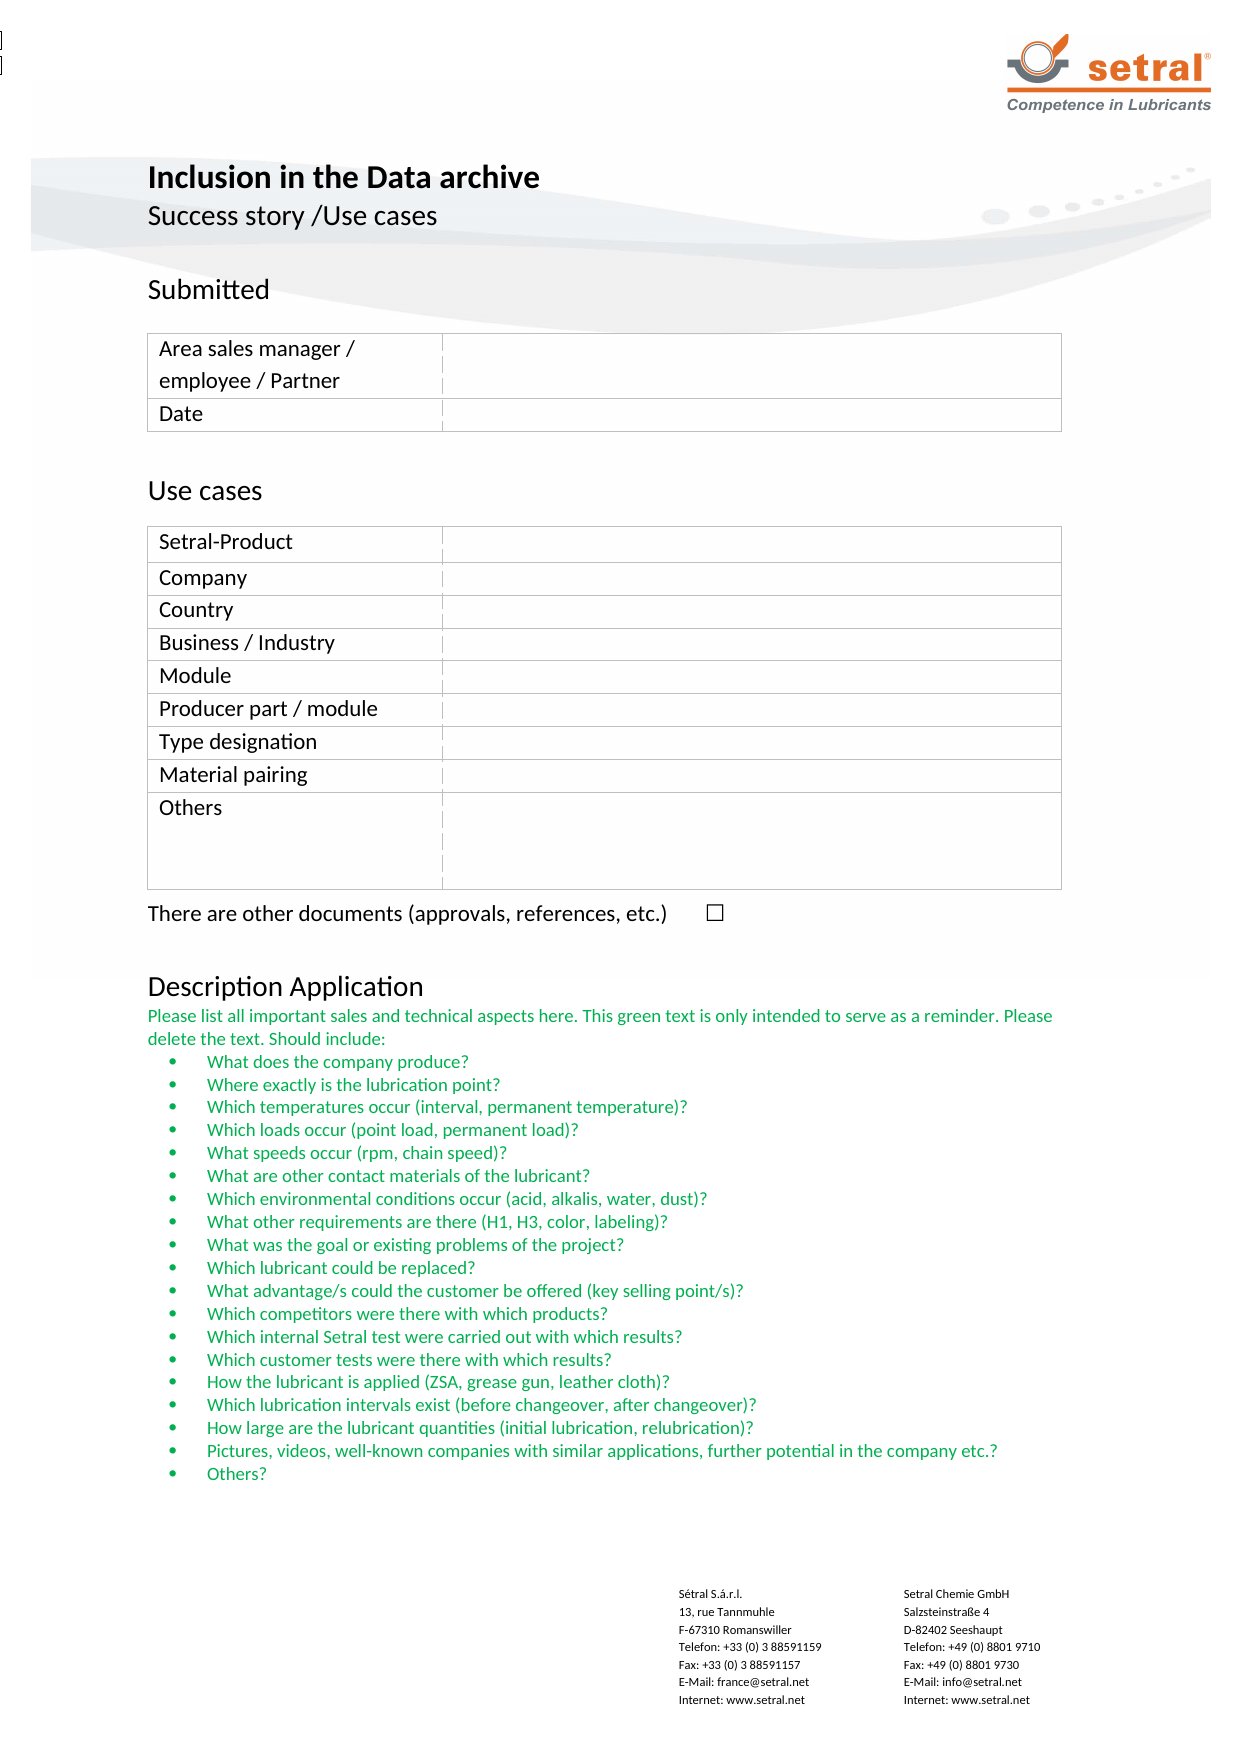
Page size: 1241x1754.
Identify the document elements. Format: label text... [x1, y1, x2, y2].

table_cell [443, 727, 1061, 759]
table_header [443, 334, 1061, 398]
list Which lubricant could be replaced? [169, 1256, 1211, 1279]
text There are other documents (approvals, references, etc.) [148, 897, 1211, 928]
table_cell [443, 596, 1061, 627]
list How large are the lubricant quantities (initial lubrication, relubrication)? [169, 1417, 1211, 1439]
list Pictures, videos, well-known companies with similar applications, further potential in the company etc.? [169, 1439, 1211, 1462]
text Please list all important sales and technical aspects here. This green text is only intended to serve as a reminder. Please delete the text. Should include: [148, 1004, 1063, 1050]
table_cell Business / Industry [148, 629, 442, 660]
picture [30, 34, 1211, 980]
table_cell [443, 694, 1061, 726]
table_cell [443, 793, 1061, 889]
table_cell Producer part / module [148, 694, 442, 726]
list What does the company produce? [169, 1050, 1211, 1073]
table_cell [443, 563, 1061, 594]
table_cell Country [148, 596, 442, 627]
list What are other contact materials of the lubricant? [169, 1164, 1211, 1187]
list Which competitors were there with which products? [169, 1302, 1211, 1325]
list What speeds occur (rpm, chain speed)? [169, 1142, 1211, 1164]
table_cell [443, 760, 1061, 792]
list Which internal Setral test were carried out with which results? [169, 1325, 1211, 1348]
text Description Application [148, 968, 1211, 1004]
list How the lubricant is applied (ZSA, grease gun, leather cloth)? [169, 1371, 1211, 1394]
list Which loads occur (point load, permanent load)? [169, 1119, 1211, 1142]
table_cell Others [148, 793, 442, 889]
table_cell Date [148, 399, 442, 431]
list Others? [169, 1462, 1211, 1485]
list What advantage/s could the customer be offered (key selling point/s)? [169, 1279, 1211, 1302]
list Which temperatures occur (interval, permanent temperature)? [169, 1096, 1211, 1119]
table_cell Type designation [148, 727, 442, 759]
table_header [443, 527, 1061, 562]
list What was the goal or existing problems of the project? [169, 1233, 1211, 1256]
list Which environmental conditions occur (acid, alkalis, water, dust)? [169, 1187, 1211, 1210]
table_cell Company [148, 563, 442, 594]
list Which customer tests were there with which results? [169, 1348, 1211, 1371]
table_cell [443, 661, 1061, 693]
table_cell [443, 629, 1061, 660]
text Use cases [148, 472, 1211, 508]
list Where exactly is the lubrication point? [169, 1073, 1211, 1096]
table_cell [443, 399, 1061, 431]
list What other requirements are there (H1, H3, color, labeling)? [169, 1210, 1211, 1233]
subtitle Inclusion in the Data archive [148, 156, 1211, 197]
table_header Setral-Product [148, 527, 442, 562]
text Success story /Use cases [148, 197, 1211, 232]
list Which lubrication intervals exist (before changeover, after changeover)? [169, 1394, 1211, 1417]
table_cell Module [148, 661, 442, 693]
text Submitted [148, 271, 1211, 307]
table_header Area sales manager / employee / Partner [148, 334, 442, 398]
table_cell Material pairing [148, 760, 442, 792]
